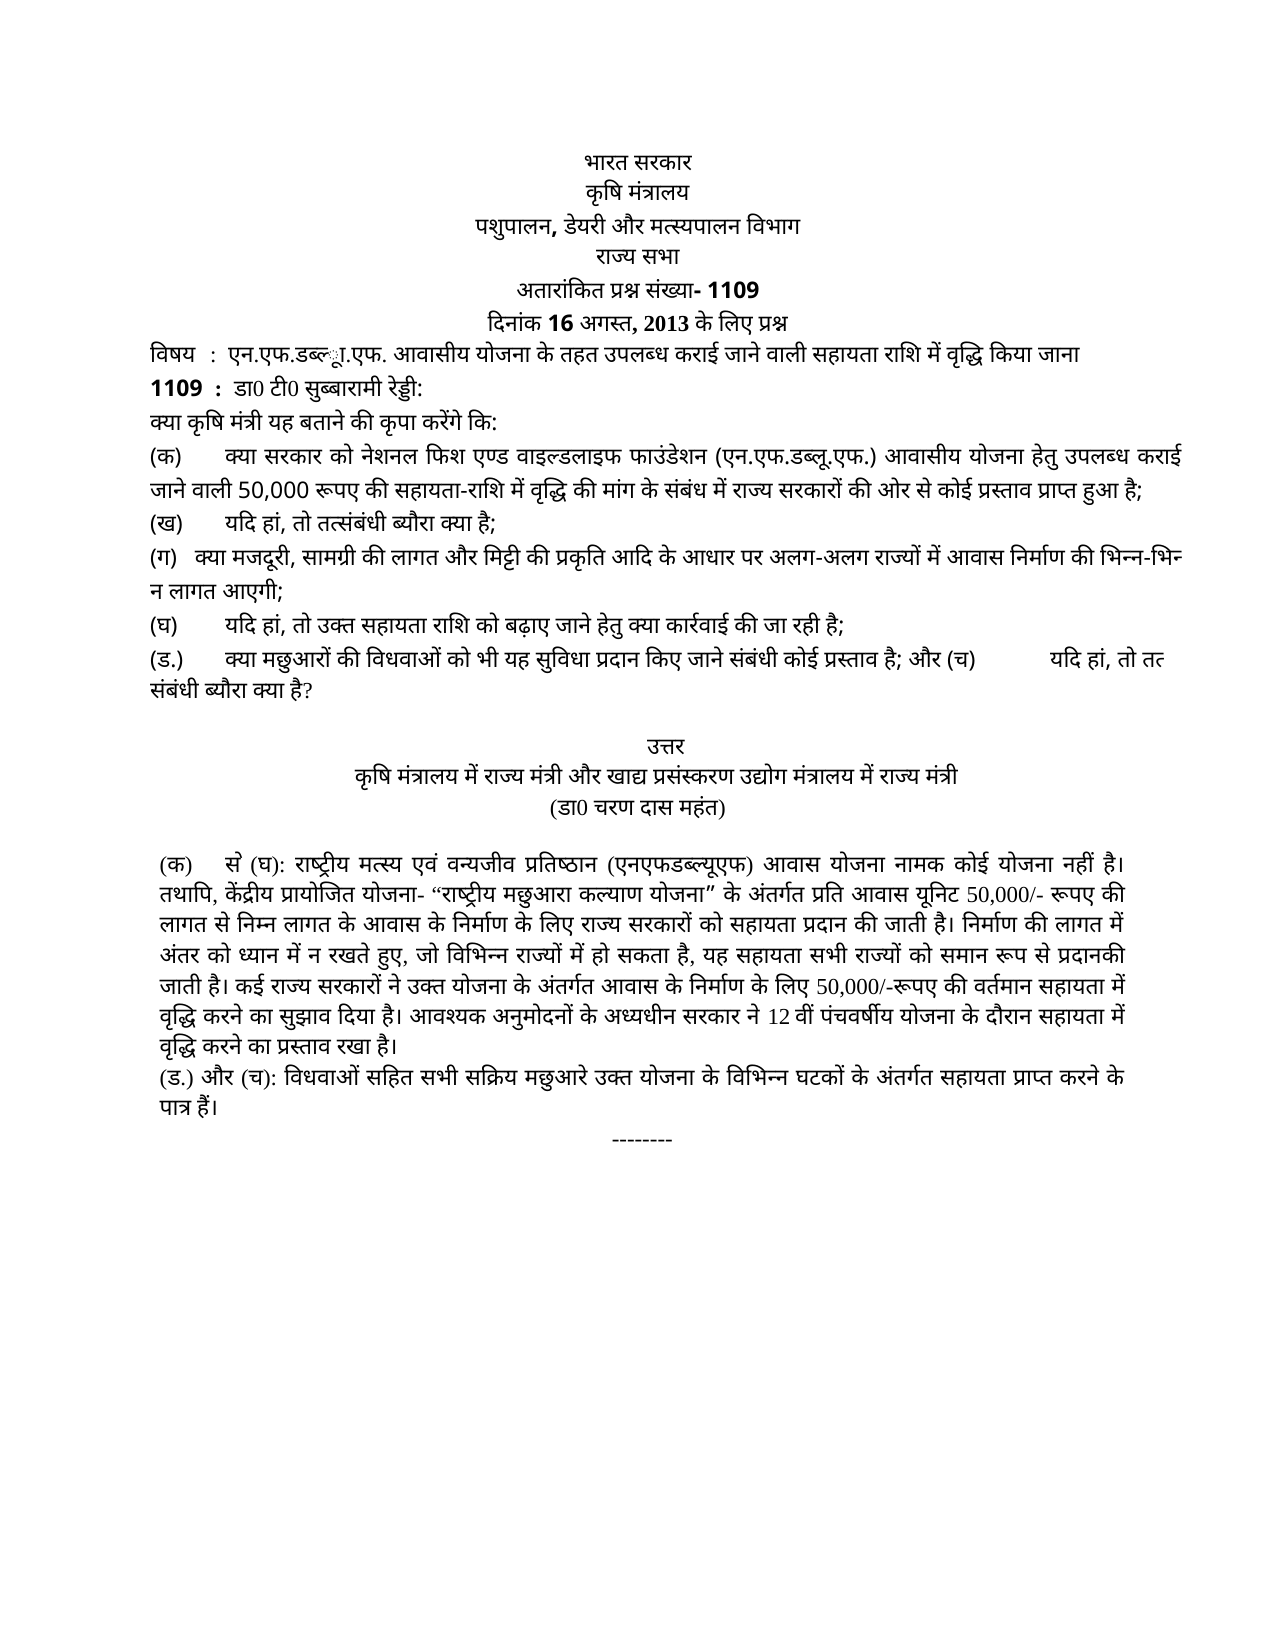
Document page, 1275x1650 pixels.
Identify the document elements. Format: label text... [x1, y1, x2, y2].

text (घ) यदि हां, तो उक्‍त सहायता राशि को बढ़ाए जाने हेतु क्‍या कार्रवाई की जा रही है; [150, 609, 1181, 643]
text अतारांकित प्रश्न संख्या- 1109 [150, 273, 1125, 307]
text (क) क्‍या सरकार को नेशनल फिश एण्‍ड वाइल्‍डलाइफ फाउंडेशन (एन.एफ.डब्‍लू.एफ.) आवासीय योजना हेतु उपलब्‍ध कराई जाने वाली 50,000 रूपए की सहायता-राशि में वृद्धि की मांग के संबंध में राज्‍य सरकारों की ओर से कोई प्रस्‍ताव प्राप्‍त हुआ है; [150, 440, 1181, 507]
list (ड.) और (च): विधवाओं सहित सभी सक्रिय मछुआरे उक्‍त योजना के विभिन्‍न घटकों के अंतर्गत सहायता प्राप्‍त करने के पात्र हैं। [159, 1064, 1125, 1125]
subtitle दिनांक 16 अगस्‍त, 2013 के लिए प्रश्न [150, 307, 1125, 341]
subtitle कृषि मंत्रालय में राज्य मंत्री और खाद्य प्रसंस्करण उद्योग मंत्रालय में राज्य मंत्री [187, 764, 1125, 793]
text (ख) यदि हां, तो तत्‍संबंधी ब्‍यौरा क्‍या है; [150, 507, 1181, 541]
text (डा0 चरण दास महंत) [150, 793, 1125, 824]
text पशुपालन, डेयरी और मत्स्यपालन विभाग [150, 210, 1125, 244]
list -------- [159, 1125, 1125, 1151]
text राज्‍य सभा [150, 244, 1125, 273]
list से (घ): राष्‍ट्रीय मत्‍स्‍य एवं वन्‍यजीव प्रतिष्‍ठान (एनएफडब्‍ल्‍यूएफ) आवास योजना नामक कोई योजना नहीं है। तथापि, केंद्रीय प्रायोजित योजना- “राष्‍ट्रीय मछुआरा कल्‍याण योजना” के अंतर्गत प्रति आवास यूनिट 50,000/- रूपए की लागत से निम्‍न लागत के आवास के निर्माण के लिए राज्‍य सरकारों को सहायता प्रदान की जाती है। निर्माण की लागत में अंतर को ध्‍यान में न रखते हुए, जो विभिन्‍न राज्‍यों में हो सकता है, यह सहायता सभी राज्‍यों को समान रूप से प्रदानकी जाती है। कई राज्‍य सरकारों ने उक्‍त योजना के अंतर्गत आवास के निर्माण के लिए 50,000/-रूपए की वर्तमान सहायता में वृद्धि करने का सुझाव दिया है। आवश्‍यक अनुमोदनों के अध्‍यधीन सरकार ने 12वीं पंचवर्षीय योजना के दौरान सहायता में वृद्धि करने का प्रस्‍ताव रखा है। [159, 851, 1125, 1064]
text उत्तर [150, 734, 1181, 764]
text 1109 : डा0 टी0 सुब्‍बारामी रेड्डी: [150, 372, 1125, 406]
text विषय : एन.एफ.डब्‍ल्‍ूा.एफ. आवासीय योजना के तहत उपलब्‍ध कराई जाने वाली सहायता राशि में वृद्धि किया जाना [150, 341, 1125, 372]
text (ग) क्‍या मजदूरी, सामग्री की लागत और मिट्टी की प्रकृति आदि के आधार पर अलग-अलग राज्‍यों में आवास निर्माण की भिन्‍न-भिन्‍न लागत आएगी; [150, 541, 1181, 609]
text क्या कृषि मंत्री यह बताने की कृपा करेंगे कि: [150, 406, 1125, 440]
text (ड.) क्‍या मछुआरों की विधवाओं को भी यह सुविधा प्रदान किए जाने संबंधी कोई प्रस्‍ताव है; और (च) यदि हां, तो तत्‍संबंधी ब्‍यौरा क्‍या है? [150, 643, 1181, 707]
text कृषि मंत्रालय [150, 180, 1125, 210]
text भारत सरकार [150, 150, 1125, 180]
